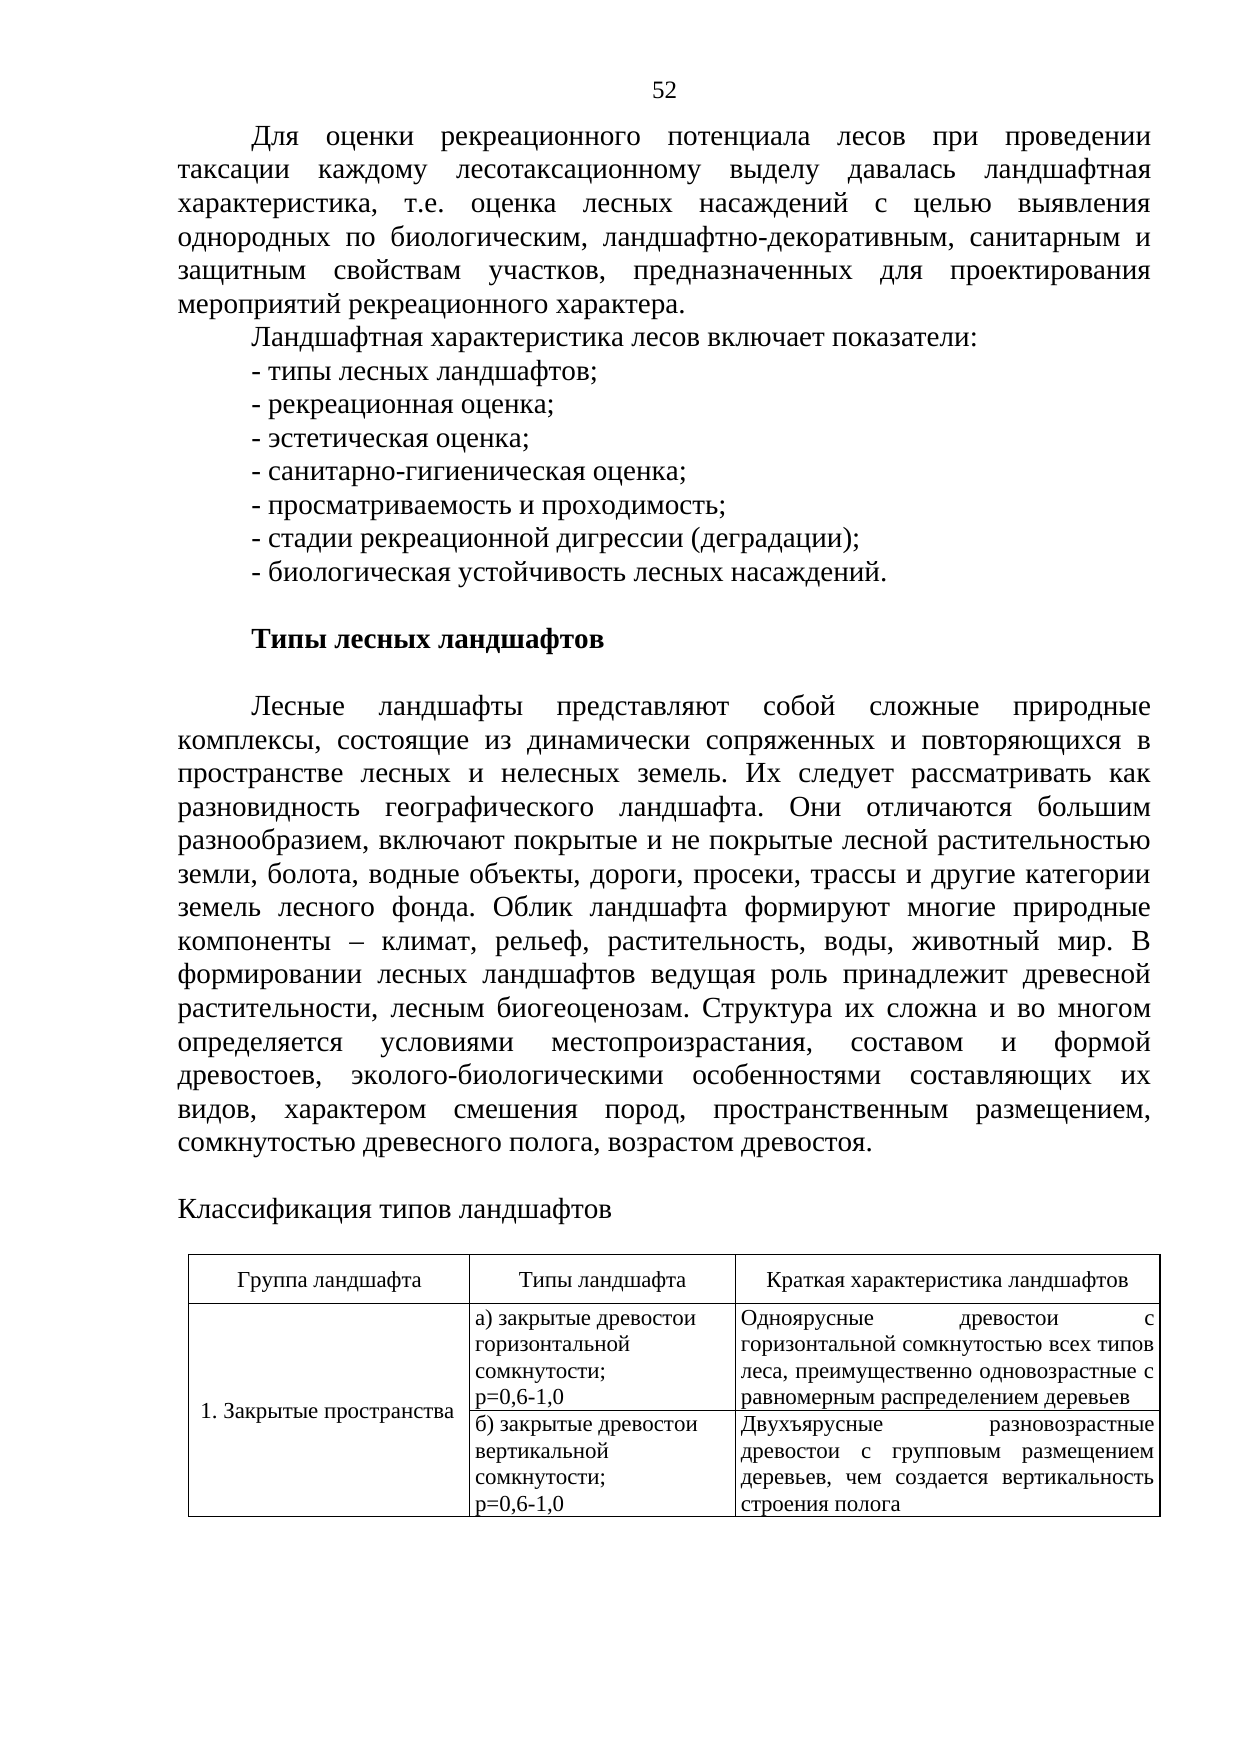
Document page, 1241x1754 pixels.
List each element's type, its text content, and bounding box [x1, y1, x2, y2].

table_header Типы ландшафта [470, 1255, 735, 1303]
table_cell б) закрытые древостои вертикальной сомкнутости; р=0,6-1,0 [470, 1411, 735, 1516]
table_cell Двухъярусные разновозрастные древостои с групповым размещением деревьев, чем создается вертикальность строения полога [736, 1411, 1159, 1516]
table_cell Одноярусные древостои с горизонтальной сомкнутостью всех типов леса, преимущественно одновозрастные с равномерным распределением деревьев [736, 1304, 1159, 1409]
text - типы лесных ландшафтов; [177, 353, 1152, 386]
text Классификация типов ландшафтов [177, 1191, 1152, 1225]
table_cell 1. Закрытые пространства [189, 1304, 469, 1516]
text - эстетическая оценка; [177, 420, 1152, 453]
text - просматриваемость и проходимость; [177, 487, 1152, 521]
table_header Группа ландшафта [189, 1255, 469, 1303]
text - стадии рекреационной дигрессии (деградации); [177, 521, 1152, 554]
text Типы лесных ландшафтов [177, 621, 1152, 655]
text - биологическая устойчивость лесных насаждений. [177, 554, 1152, 588]
table_header Краткая характеристика ландшафтов [736, 1255, 1159, 1303]
text - рекреационная оценка; [177, 386, 1152, 420]
text Для оценки рекреационного потенциала лесов при проведении таксации каждому лесотаксационному выделу давалась ландшафтная характеристика, т.е. оценка лесных насаждений с целью выявления однородных по биологическим, ландшафтно-декоративным, санитарным и защитным свойствам участков, предназначенных для проектирования мероприятий рекреационного характера. [177, 118, 1152, 319]
text Лесные ландшафты представляют собой сложные природные комплексы, состоящие из динамически сопряженных и повторяющихся в пространстве лесных и нелесных земель. Их следует рассматривать как разновидность географического ландшафта. Они отличаются большим разнообразием, включают покрытые и не покрытые лесной растительностью земли, болота, водные объекты, дороги, просеки, трассы и другие категории земель лесного фонда. Облик ландшафта формируют многие природные компоненты – климат, рельеф, растительность, воды, животный мир. В формировании лесных ландшафтов ведущая роль принадлежит древесной растительности, лесным биогеоценозам. Структура их сложна и во многом определяется условиями местопроизрастания, составом и формой древостоев, эколого-биологическими особенностями составляющих их видов, характером смешения пород, пространственным размещением, сомкнутостью древесного полога, возрастом древостоя. [177, 688, 1152, 1158]
table_cell а) закрытые древостои горизонтальной сомкнутости; р=0,6-1,0 [470, 1304, 735, 1409]
text Ландшафтная характеристика лесов включает показатели: [177, 319, 1152, 353]
text - санитарно-гигиеническая оценка; [177, 453, 1152, 487]
